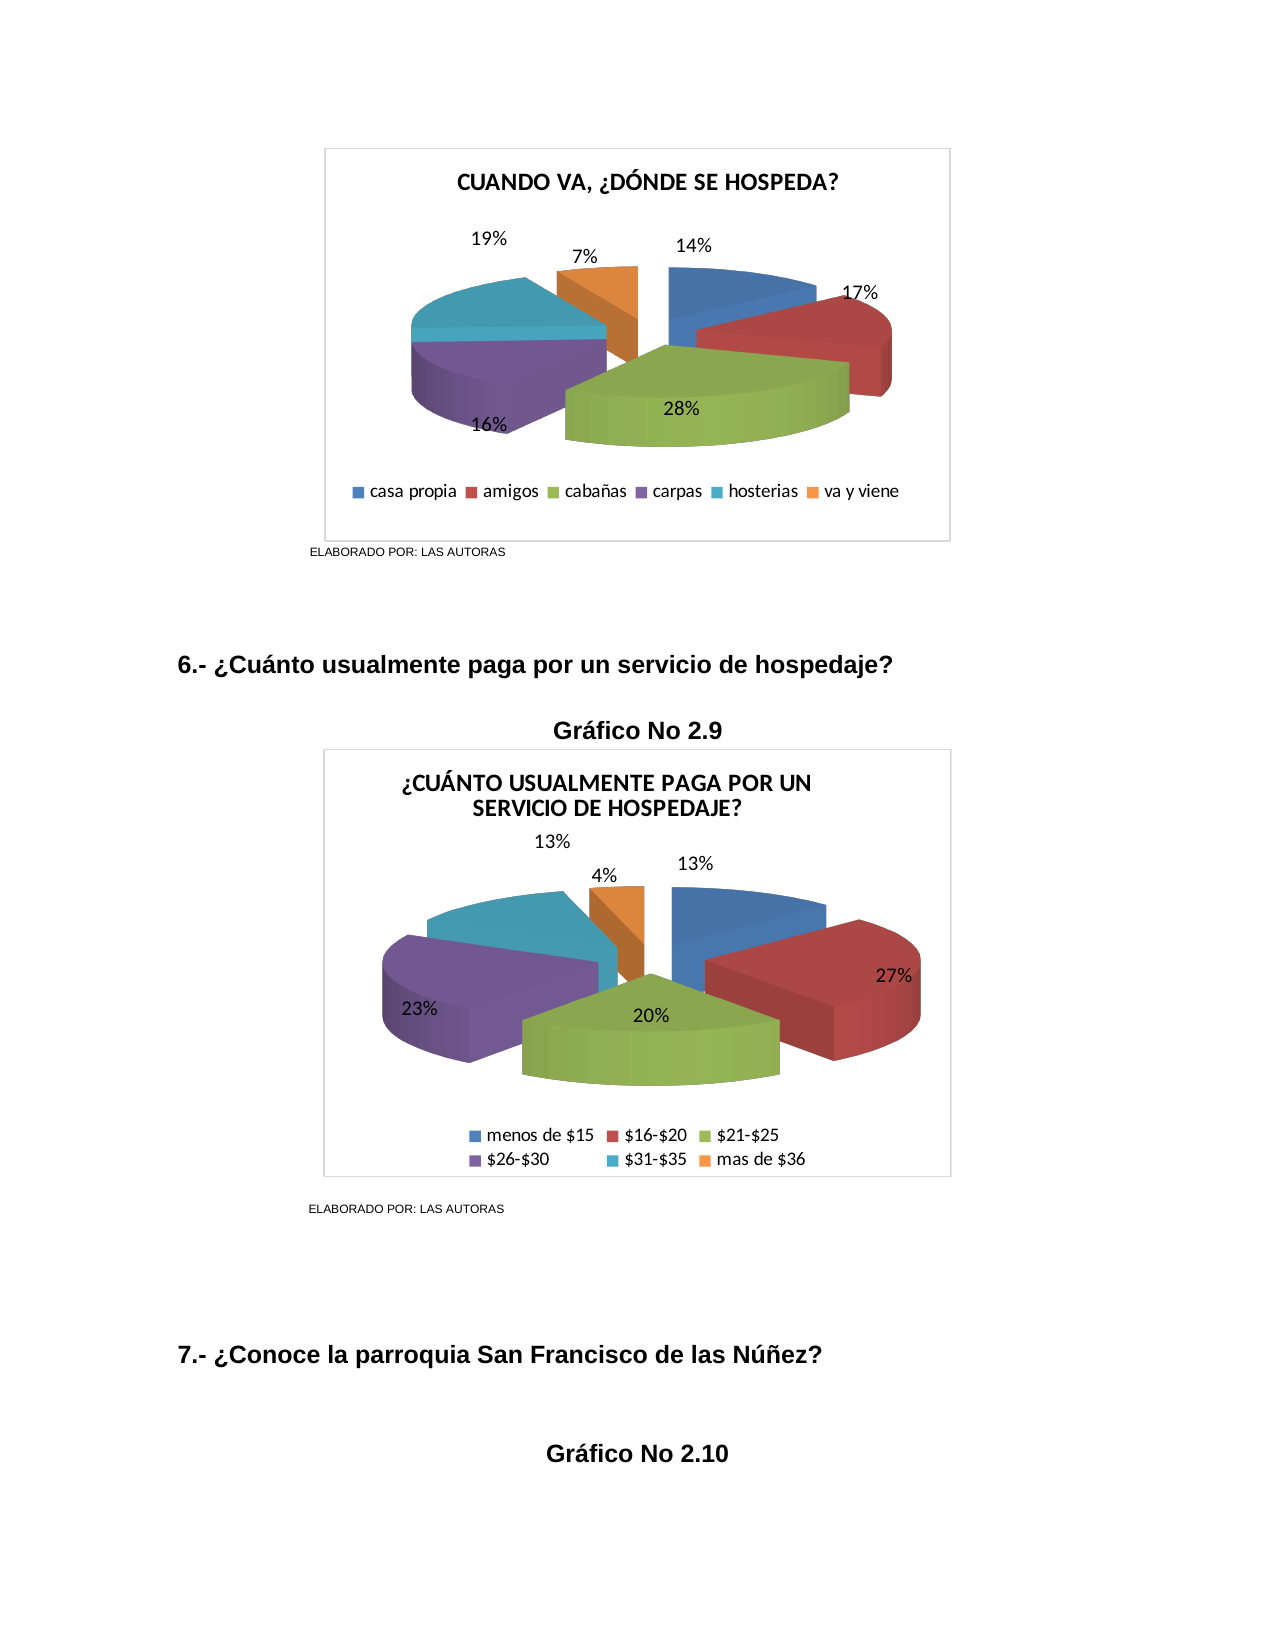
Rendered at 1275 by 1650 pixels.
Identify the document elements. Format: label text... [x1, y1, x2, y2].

list 6.- ¿Cuánto usualmente paga por un servicio de hospedaje? [177, 650, 1098, 678]
list Elaborado por: Las Autoras [177, 1202, 1098, 1226]
list Gráfico No 2.10 [177, 1439, 1098, 1468]
list Elaborado por: Las Autoras [177, 545, 1098, 569]
list 7.- ¿Conoce la parroquia San Francisco de las Núñez? [177, 1340, 1098, 1368]
list Gráfico No 2.9 [177, 716, 1098, 744]
